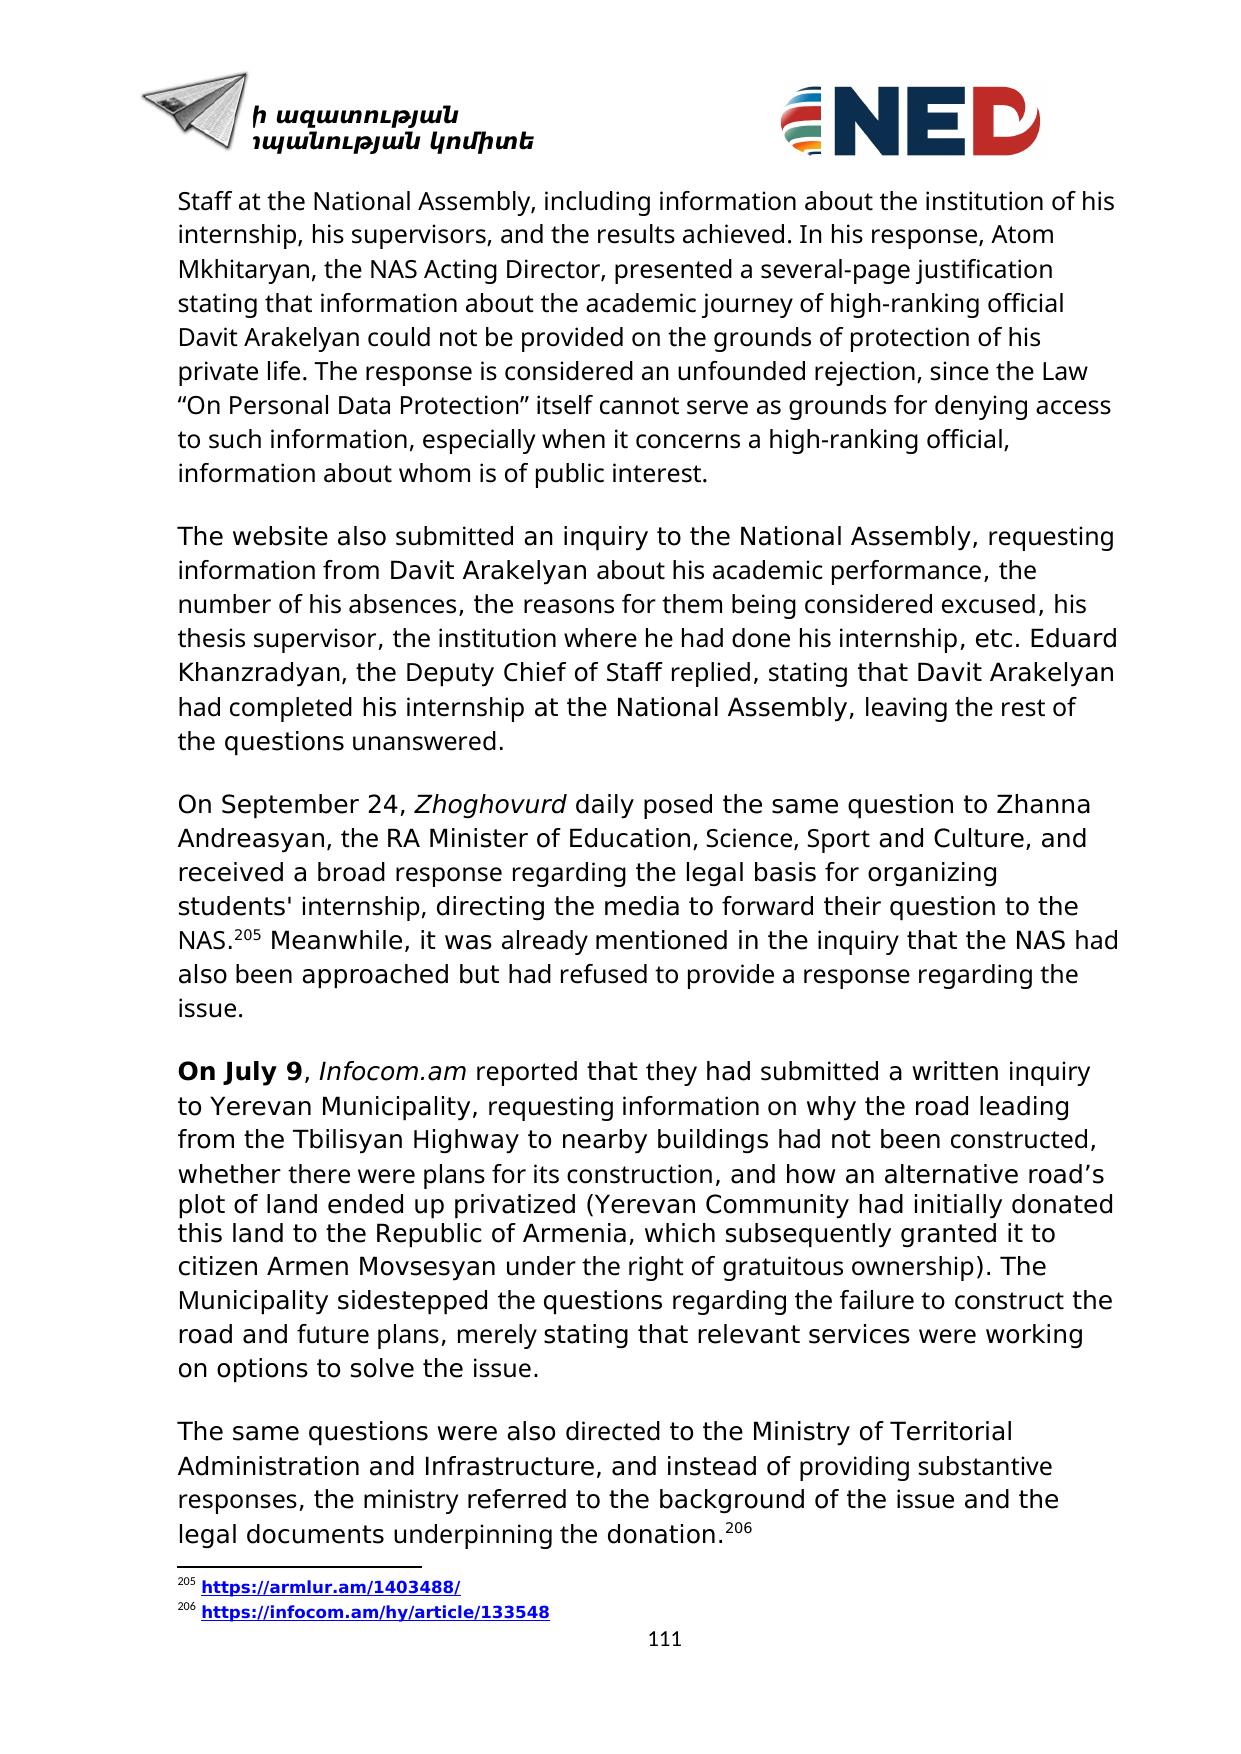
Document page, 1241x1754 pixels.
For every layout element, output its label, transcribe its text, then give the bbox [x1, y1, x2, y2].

text The website also submitted an inquiry to the National Assembly, requesting information from Davit Arakelyan about his academic performance, the number of his absences, the reasons for them being considered excused, his thesis supervisor, the institution where he had done his internship, etc. Eduard Khanzradyan, the Deputy Chief of Staff replied, stating that Davit Arakelyan had completed his internship at the National Assembly, leaving the rest of the questions unanswered. [177, 519, 1120, 757]
text On September 24, Zhoghovurd daily posed the same question to Zhanna Andreasyan, the RA Minister of Education, Science, Sport and Culture, and received a broad response regarding the legal basis for organizing students' internship, directing the media to forward their question to the NAS. Meanwhile, it was already mentioned in the inquiry that the NAS had also been approached but had refused to provide a response regarding the issue. [177, 786, 1120, 1025]
picture [777, 75, 1047, 163]
text On July 9, Infocom.am reported that they had submitted a written inquiry to Yerevan Municipality, requesting information on why the road leading from the Tbilisyan Highway to nearby buildings had not been constructed, whether there were plans for its construction, and how an alternative road’s plot of land ended up privatized (Yerevan Community had initially donated this land to the Republic of Armenia, which subsequently granted it to citizen Armen Movsesyan under the right of gratuitous ownership). The Municipality sidestepped the questions regarding the failure to construct the road and future plans, merely stating that relevant services were working on options to solve the issue. [177, 1025, 1120, 1385]
picture [136, 50, 254, 164]
text The same questions were also directed to the Ministry of Territorial Administration and Infrastructure, and instead of providing substantive responses, the ministry referred to the background of the issue and the legal documents underpinning the donation. [177, 1414, 1120, 1550]
